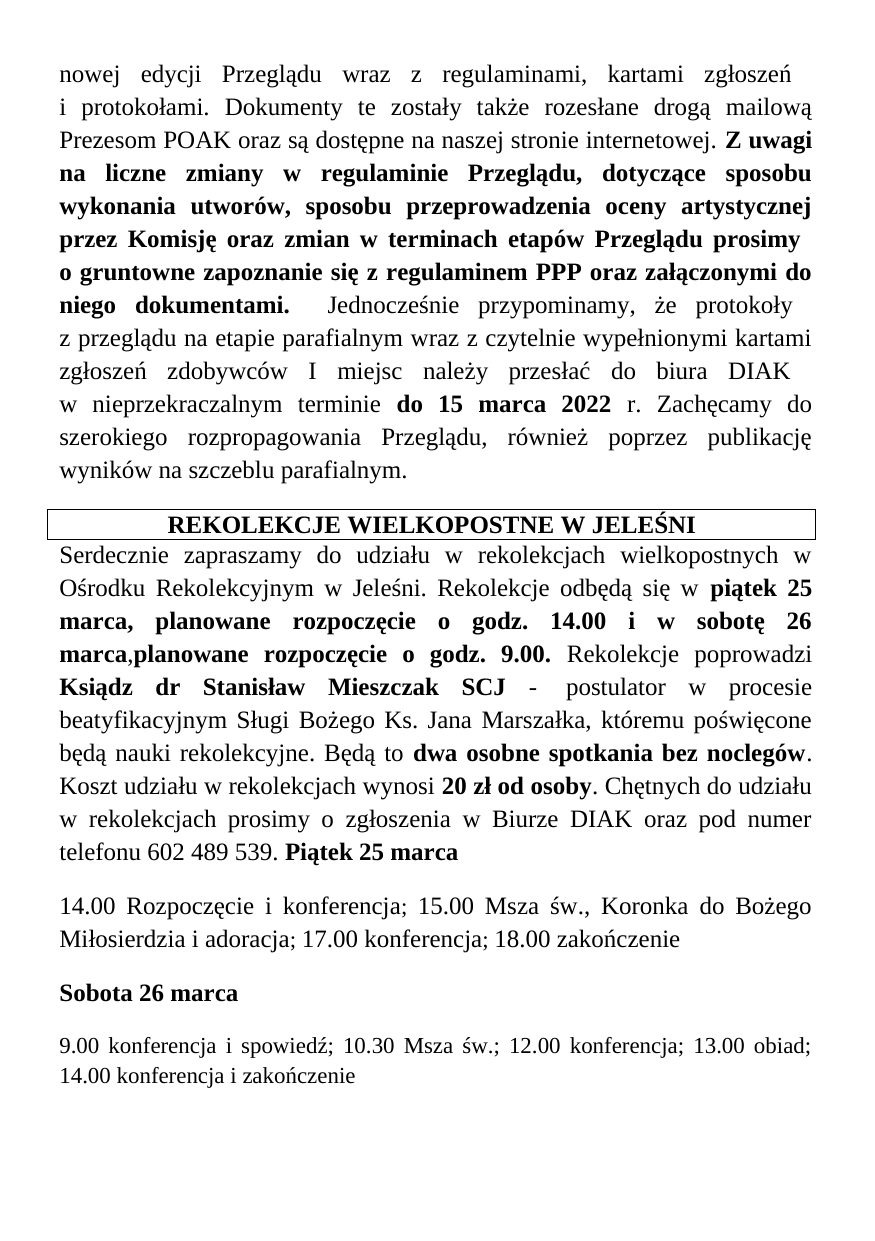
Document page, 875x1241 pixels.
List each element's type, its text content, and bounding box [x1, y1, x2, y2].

table_header REKOLEKCJE WIELKOPOSTNE W JELEŚNI [48, 510, 815, 539]
text 14.00 Rozpoczęcie i konferencja; 15.00 Msza św., Koronka do Bożego Miłosierdzia i adoracja; 17.00 konferencja; 18.00 zakończenie [59, 891, 812, 953]
text Sobota 26 marca [59, 978, 812, 1007]
text 9.00 konferencja i spowiedź; 10.30 Msza św.; 12.00 konferencja; 13.00 obiad; 14.00 konferencja i zakończenie [59, 1032, 812, 1088]
